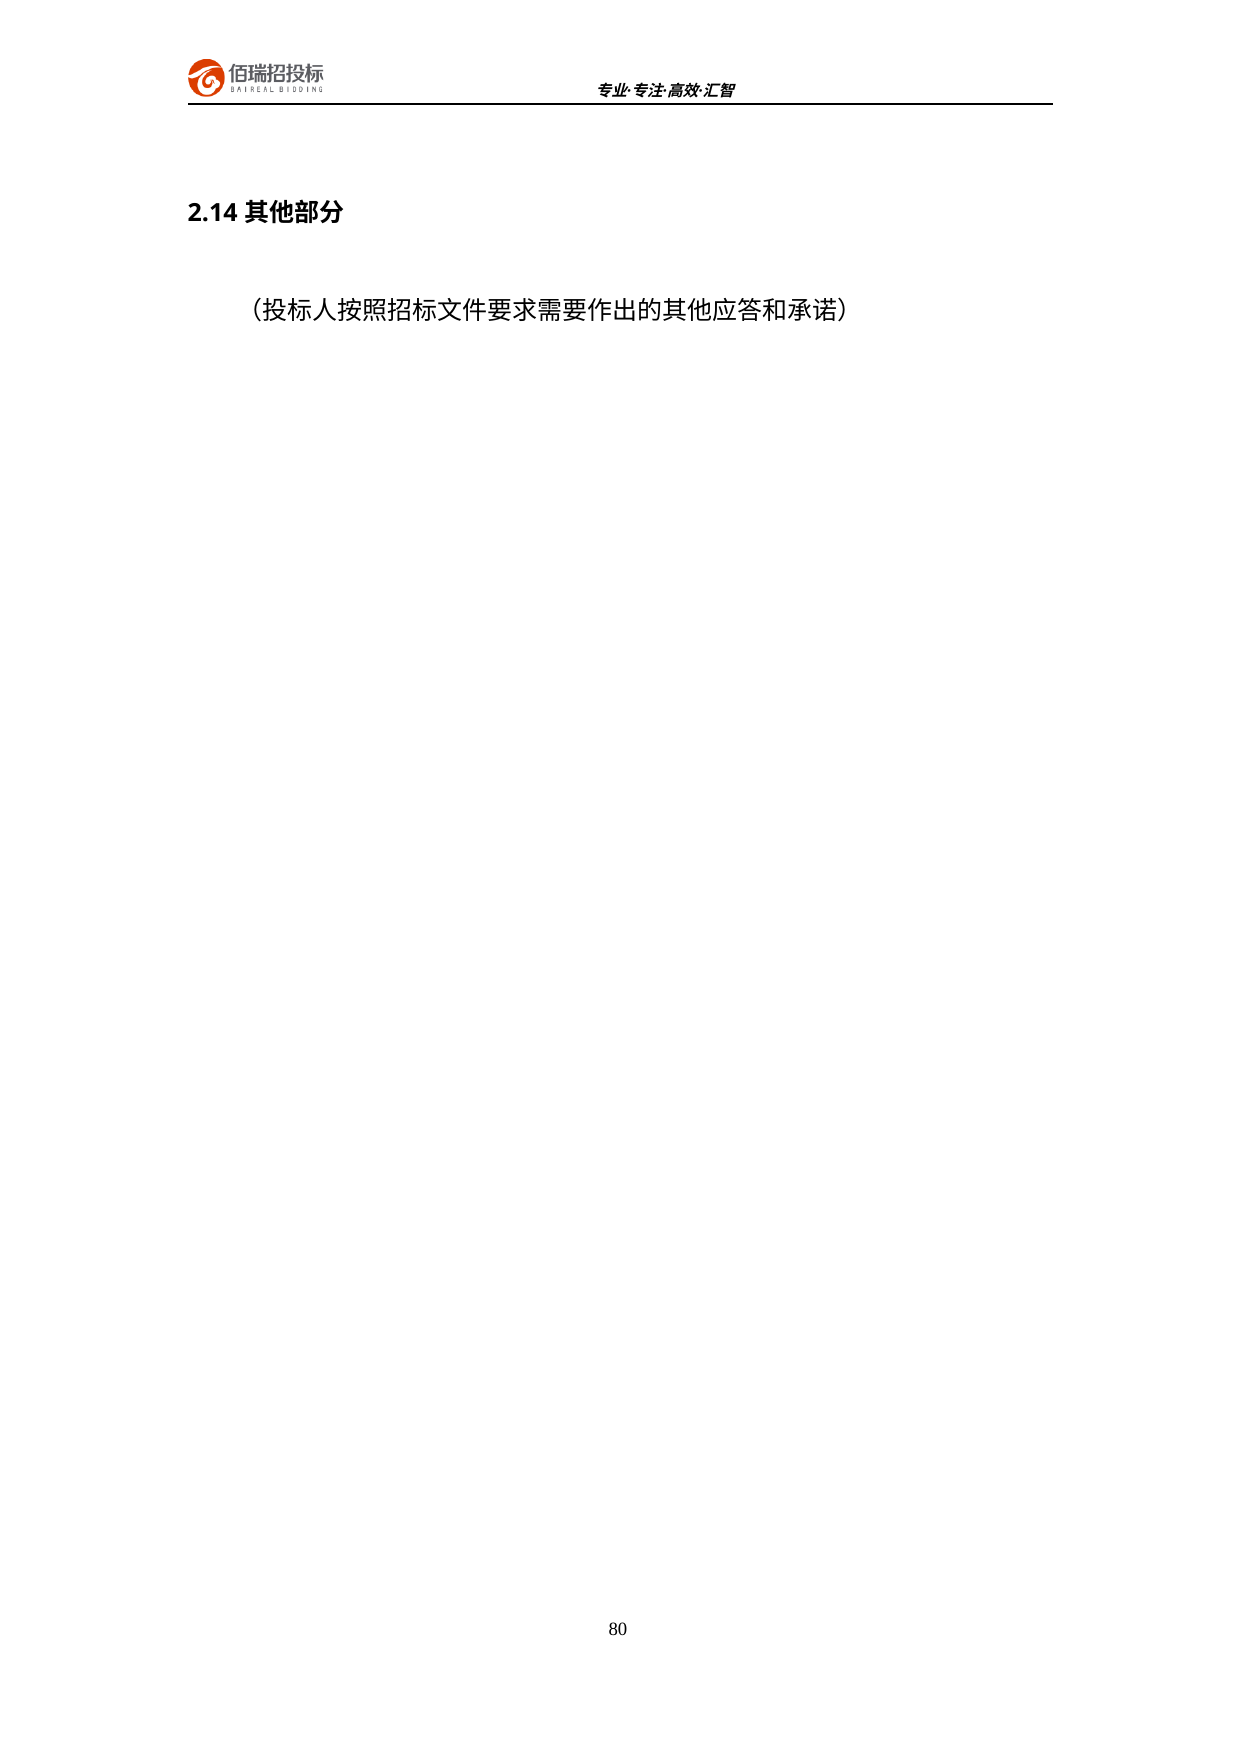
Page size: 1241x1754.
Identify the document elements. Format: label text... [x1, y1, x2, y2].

text （投标人按照招标文件要求需要作出的其他应答和承诺） [187, 275, 1053, 343]
subtitle 2.14 其他部分 [187, 176, 1053, 244]
picture [187, 59, 324, 97]
